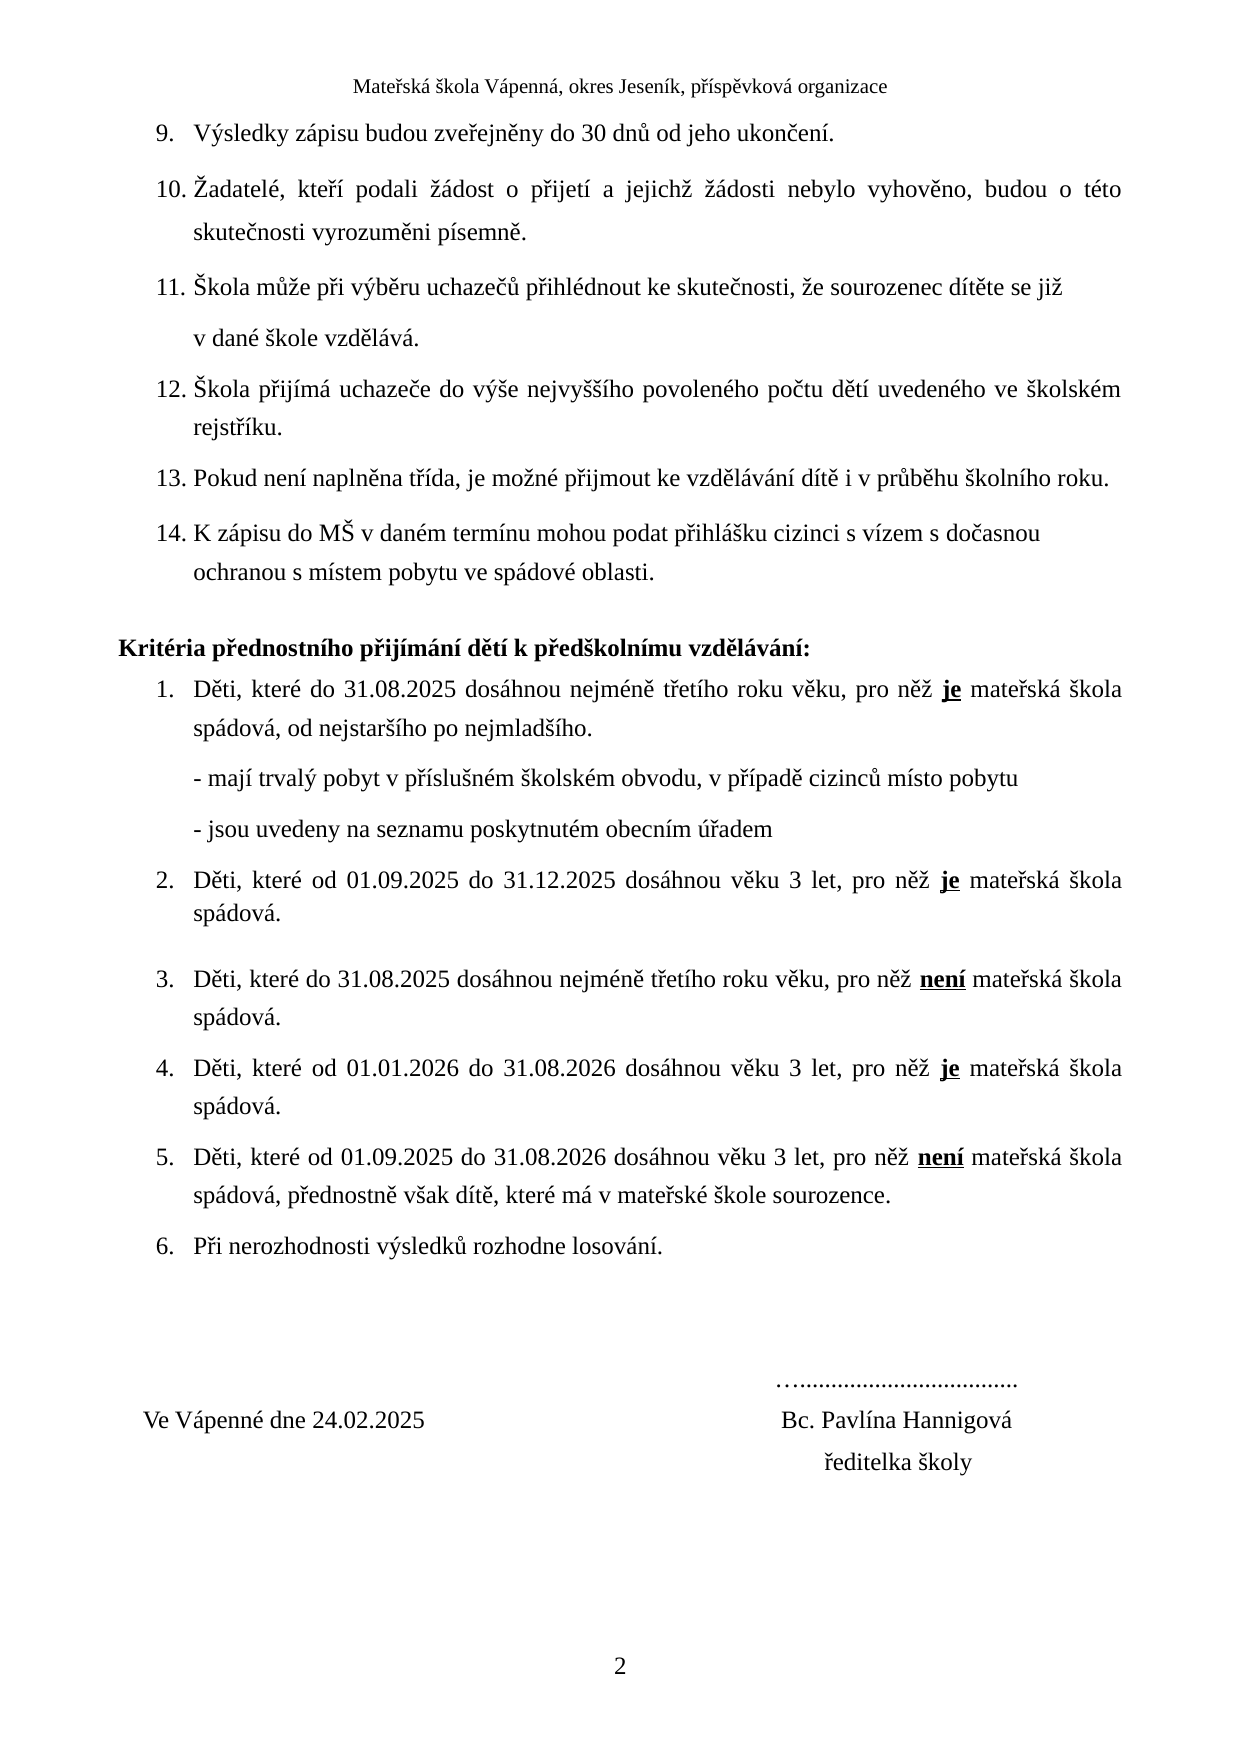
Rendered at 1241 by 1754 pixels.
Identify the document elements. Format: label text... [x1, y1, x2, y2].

list Děti, které do 31.08.2025 dosáhnou nejméně třetího roku věku, pro něž není mateřská škola spádová. [156, 964, 1122, 1031]
text ředitelka školy [118, 1447, 1122, 1475]
list Děti, které od 01.09.2025 do 31.08.2026 dosáhnou věku 3 let, pro něž není mateřská škola spádová, přednostně však dítě, které má v mateřské škole sourozence. [156, 1142, 1122, 1209]
text - jsou uvedeny na seznamu poskytnutém obecním úřadem [118, 814, 1122, 843]
list K zápisu do MŠ v daném termínu mohou podat přihlášku cizinci s vízem s dočasnou ochranou s místem pobytu ve spádové oblasti. [156, 518, 1122, 586]
list Pokud není naplněna třída, je možné přijmout ke vzdělávání dítě i v průběhu školního roku. [156, 463, 1122, 492]
list Škola přijímá uchazeče do výše nejvyššího povoleného počtu dětí uvedeného ve školském rejstříku. [156, 374, 1122, 441]
text - mají trvalý pobyt v příslušném školském obvodu, v případě cizinců místo pobytu [118, 763, 1122, 792]
list Škola může při výběru uchazečů přihlédnout ke skutečnosti, že sourozenec dítěte se již [156, 272, 1122, 301]
list Děti, které od 01.09.2025 do 31.12.2025 dosáhnou věku 3 let, pro něž je mateřská škola spádová. [156, 865, 1122, 927]
text Kritéria přednostního přijímání dětí k předškolnímu vzdělávání: [118, 633, 1122, 662]
text …................................... [118, 1364, 1122, 1393]
text Ve Vápenné dne 24.02.2025 Bc. Pavlína Hannigová [118, 1405, 1122, 1434]
text v dané škole vzdělává. [118, 323, 1122, 352]
list Žadatelé, kteří podali žádost o přijetí a jejichž žádosti nebylo vyhověno, budou o této skutečnosti vyrozuměni písemně. [156, 174, 1122, 246]
list Při nerozhodnosti výsledků rozhodne losování. [156, 1231, 1122, 1259]
list Děti, které od 01.01.2026 do 31.08.2026 dosáhnou věku 3 let, pro něž je mateřská škola spádová. [156, 1053, 1122, 1120]
list Výsledky zápisu budou zveřejněny do 30 dnů od jeho ukončení. [156, 118, 1122, 147]
list Děti, které do 31.08.2025 dosáhnou nejméně třetího roku věku, pro něž je mateřská škola spádová, od nejstaršího po nejmladšího. [156, 674, 1122, 741]
